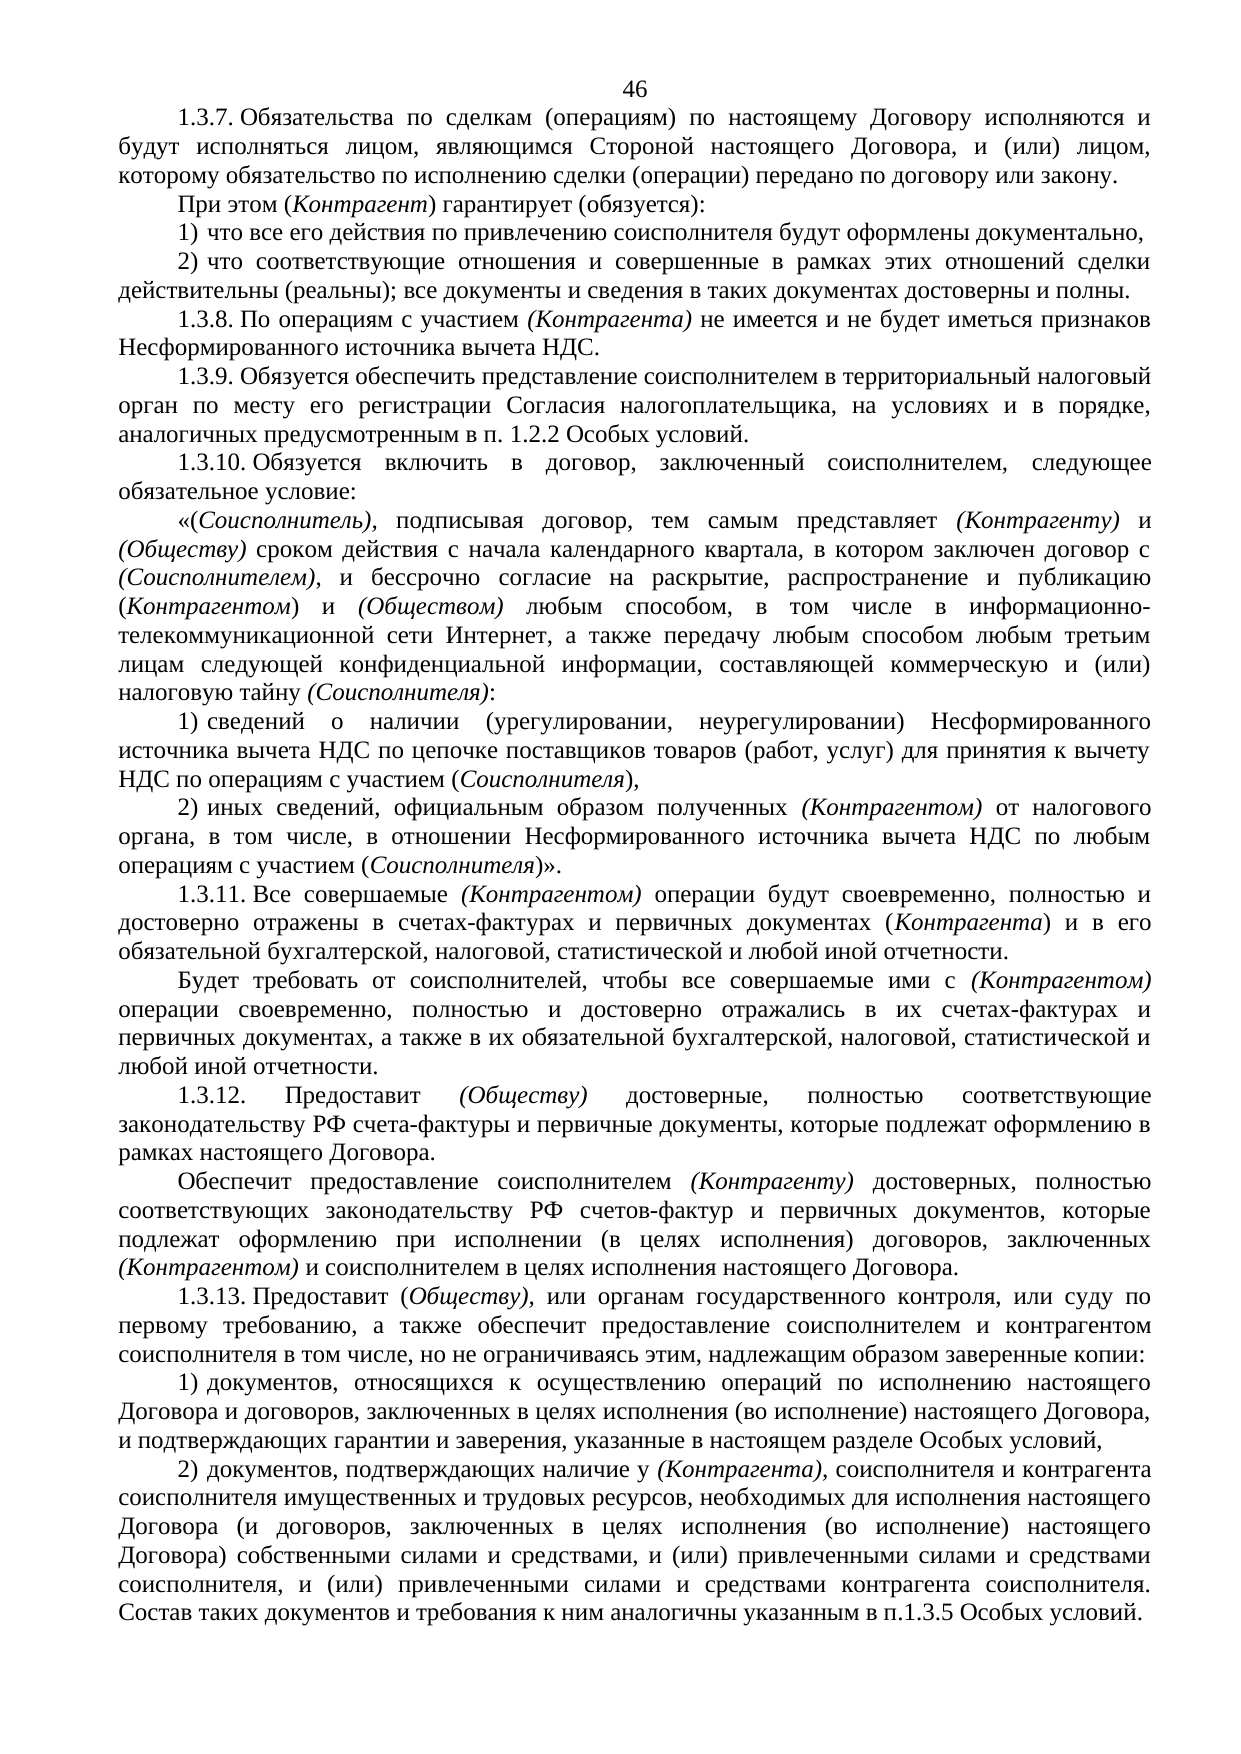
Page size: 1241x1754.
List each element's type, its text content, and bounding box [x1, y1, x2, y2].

text 1.3.13. Предоставит (Обществу), или органам государственного контроля, или суду по первому требованию, а также обеспечит предоставление соисполнителем и контрагентом соисполнителя в том числе, но не ограничиваясь этим, надлежащим образом заверенные копии: [118, 1281, 1152, 1367]
text 1.3.10. Обязуется включить в договор, заключенный соисполнителем, следующее обязательное условие: [118, 447, 1152, 505]
list что все его действия по привлечению соисполнителя будут оформлены документально, [118, 217, 1152, 246]
list что соответствующие отношения и совершенные в рамках этих отношений сделки действительны (реальны); все документы и сведения в таких документах достоверны и полны. [118, 246, 1152, 304]
text 1.3.7. Обязательства по сделкам (операциям) по настоящему Договору исполняются и будут исполняться лицом, являющимся Стороной настоящего Договора, и (или) лицом, которому обязательство по исполнению сделки (операции) передано по договору или закону. [118, 102, 1152, 189]
text 1) сведений о наличии (урегулировании, неурегулировании) Несформированного источника вычета НДС по цепочке поставщиков товаров (работ, услуг) для принятия к вычету НДС по операциям с участием (Соисполнителя), [118, 706, 1152, 792]
text 1.3.11. Все совершаемые (Контрагентом) операции будут своевременно, полностью и достоверно отражены в счетах-фактурах и первичных документах (Контрагента) и в его обязательной бухгалтерской, налоговой, статистической и любой иной отчетности. [118, 879, 1152, 965]
text 2) иных сведений, официальным образом полученных (Контрагентом) от налогового органа, в том числе, в отношении Несформированного источника вычета НДС по любым операциям с участием (Соисполнителя)». [118, 792, 1152, 879]
text 1.3.9. Обязуется обеспечить представление соисполнителем в территориальный налоговый орган по месту его регистрации Согласия налогоплательщика, на условиях и в порядке, аналогичных предусмотренным в п. 1.2.2 Особых условий. [118, 361, 1152, 447]
list документов, относящихся к осуществлению операций по исполнению настоящего Договора и договоров, заключенных в целях исполнения (во исполнение) настоящего Договора, и подтверждающих гарантии и заверения, указанные в настоящем разделе Особых условий, [118, 1367, 1152, 1454]
list документов, подтверждающих наличие у (Контрагента), соисполнителя и контрагента соисполнителя имущественных и трудовых ресурсов, необходимых для исполнения настоящего Договора (и договоров, заключенных в целях исполнения (во исполнение) настоящего Договора) собственными силами и средствами, и (или) привлеченными силами и средствами соисполнителя, и (или) привлеченными силами и средствами контрагента соисполнителя. Состав таких документов и требования к ним аналогичны указанным в п.1.3.5 Особых условий. [118, 1454, 1152, 1626]
text 1.3.12. Предоставит (Обществу) достоверные, полностью соответствующие законодательству РФ счета-фактуры и первичные документы, которые подлежат оформлению в рамках настоящего Договора. [118, 1080, 1152, 1166]
text Обеспечит предоставление соисполнителем (Контрагенту) достоверных, полностью соответствующих законодательству РФ счетов-фактур и первичных документов, которые подлежат оформлению при исполнении (в целях исполнения) договоров, заключенных (Контрагентом) и соисполнителем в целях исполнения настоящего Договора. [118, 1166, 1152, 1281]
text При этом (Контрагент) гарантирует (обязуется): [118, 189, 1152, 217]
text Будет требовать от соисполнителей, чтобы все совершаемые ими с (Контрагентом) операции своевременно, полностью и достоверно отражались в их счетах-фактурах и первичных документах, а также в их обязательной бухгалтерской, налоговой, статистической и любой иной отчетности. [118, 965, 1152, 1080]
text 1.3.8. По операциям с участием (Контрагента) не имеется и не будет иметься признаков Несформированного источника вычета НДС. [118, 304, 1152, 361]
text «(Соисполнитель), подписывая договор, тем самым представляет (Контрагенту) и (Обществу) сроком действия с начала календарного квартала, в котором заключен договор с (Соисполнителем), и бессрочно согласие на раскрытие, распространение и публикацию (Контрагентом) и (Обществом) любым способом, в том числе в информационно-телекоммуникационной сети Интернет, а также передачу любым способом любым третьим лицам следующей конфиденциальной информации, составляющей коммерческую и (или) налоговую тайну (Соисполнителя): [118, 505, 1152, 706]
